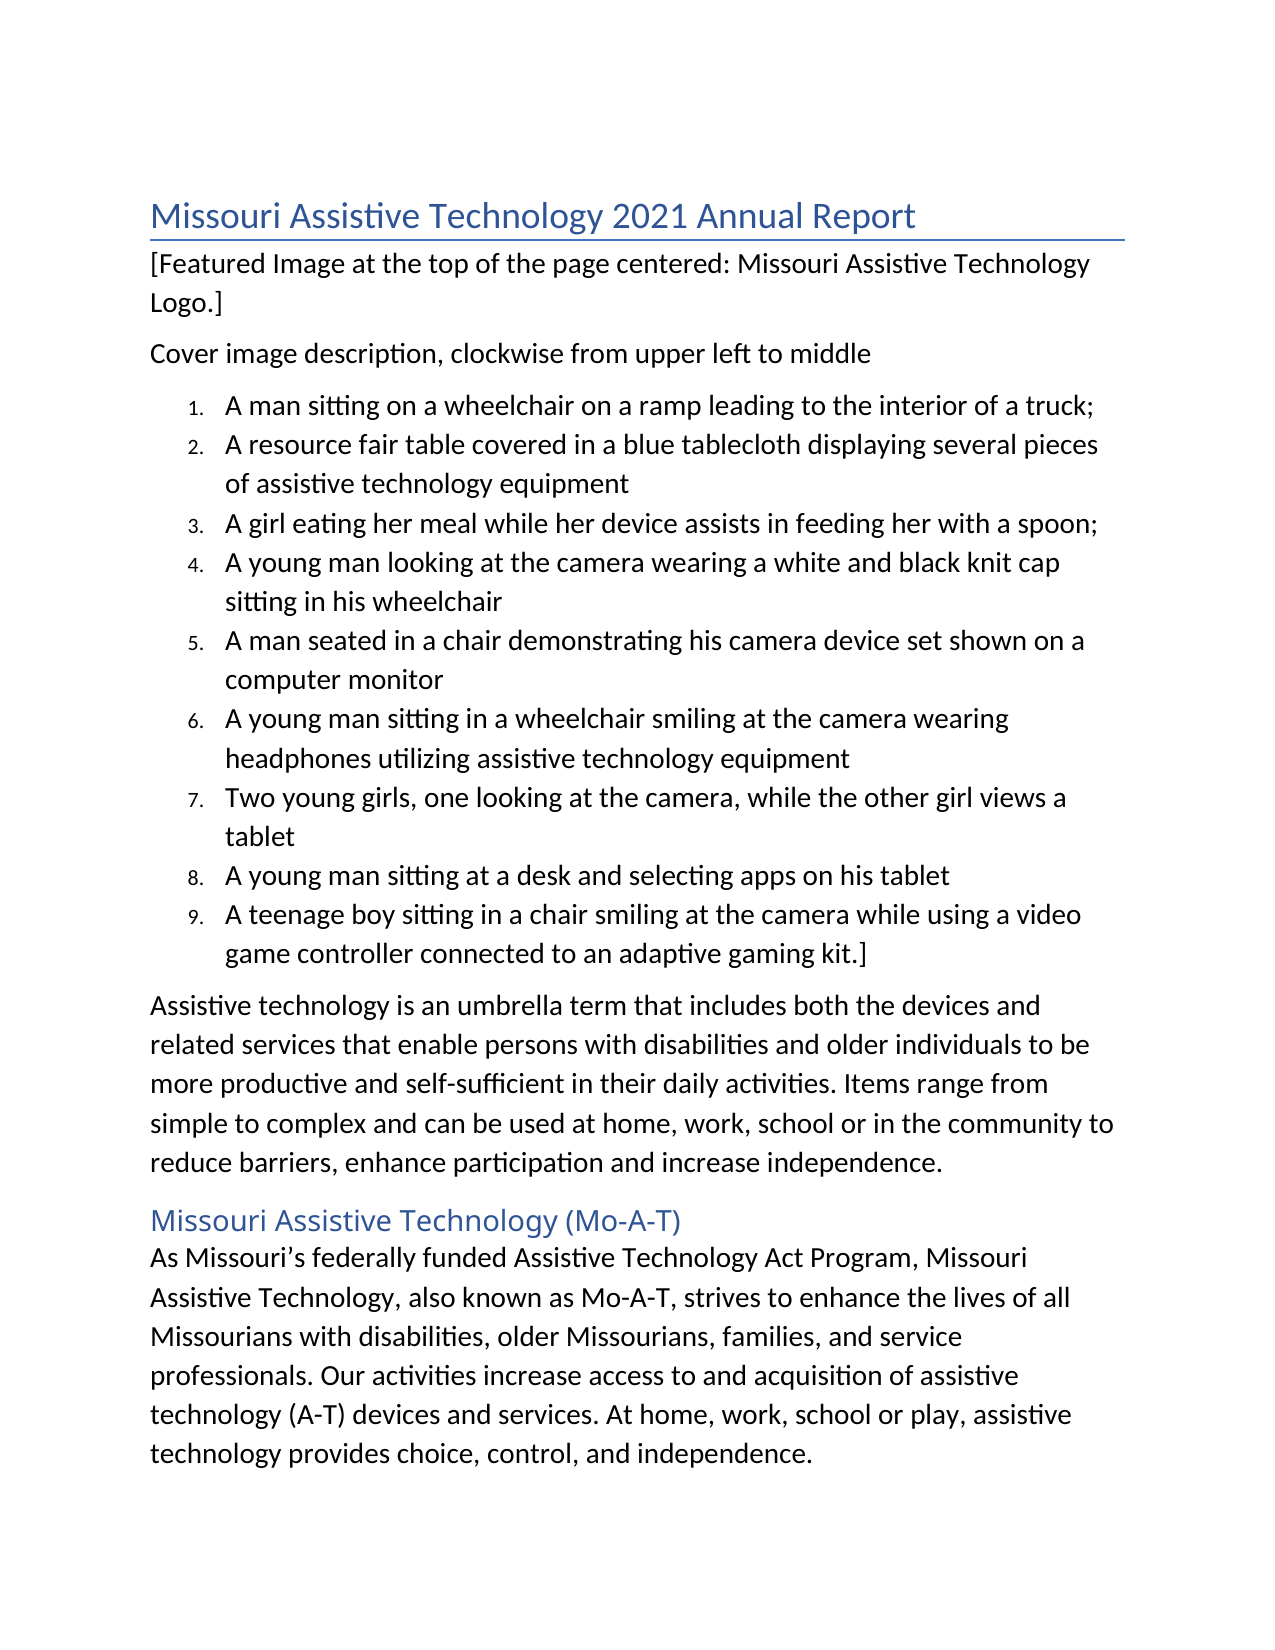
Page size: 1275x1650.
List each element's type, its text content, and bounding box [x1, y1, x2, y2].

list A young man sitting at a desk and selecting apps on his tablet [187, 857, 1125, 893]
list Two young girls, one looking at the camera, while the other girl views a tablet [187, 779, 1125, 854]
text As Missouri’s federally funded Assistive Technology Act Program, Missouri Assistive Technology, also known as Mo-A-T, strives to enhance the lives of all Missourians with disabilities, older Missourians, families, and service professionals. Our activities increase access to and acquisition of assistive technology (A-T) devices and services. At home, work, school or play, assistive technology provides choice, control, and independence. [150, 1239, 1125, 1471]
subtitle Missouri Assistive Technology 2021 Annual Report [150, 192, 1125, 239]
subtitle Missouri Assistive Technology (Mo-A-T) [150, 1200, 1125, 1239]
list A teenage boy sitting in a chair smiling at the camera while using a video game controller connected to an adaptive gaming kit.] [187, 896, 1125, 971]
list A resource fair table covered in a blue tablecloth displaying several pieces of assistive technology equipment [187, 426, 1125, 501]
text Cover image description, clockwise from upper left to middle [150, 336, 1125, 371]
list A young man looking at the camera wearing a white and black knit cap sitting in his wheelchair [187, 544, 1125, 619]
list A young man sitting in a wheelchair smiling at the camera wearing headphones utilizing assistive technology equipment [187, 701, 1125, 775]
list A girl eating her meal while her device assists in feeding her with a spoon; [187, 505, 1125, 540]
list A man seated in a chair demonstrating his camera device set shown on a computer monitor [187, 622, 1125, 697]
list A man sitting on a wheelchair on a ramp leading to the interior of a truck; [187, 387, 1125, 423]
text Assistive technology is an umbrella term that includes both the devices and related services that enable persons with disabilities and older individuals to be more productive and self-sufficient in their daily activities. Items range from simple to complex and can be used at home, work, school or in the community to reduce barriers, enhance participation and increase independence. [150, 987, 1125, 1179]
text [Featured Image at the top of the page centered: Missouri Assistive Technology Logo.] [150, 245, 1125, 319]
